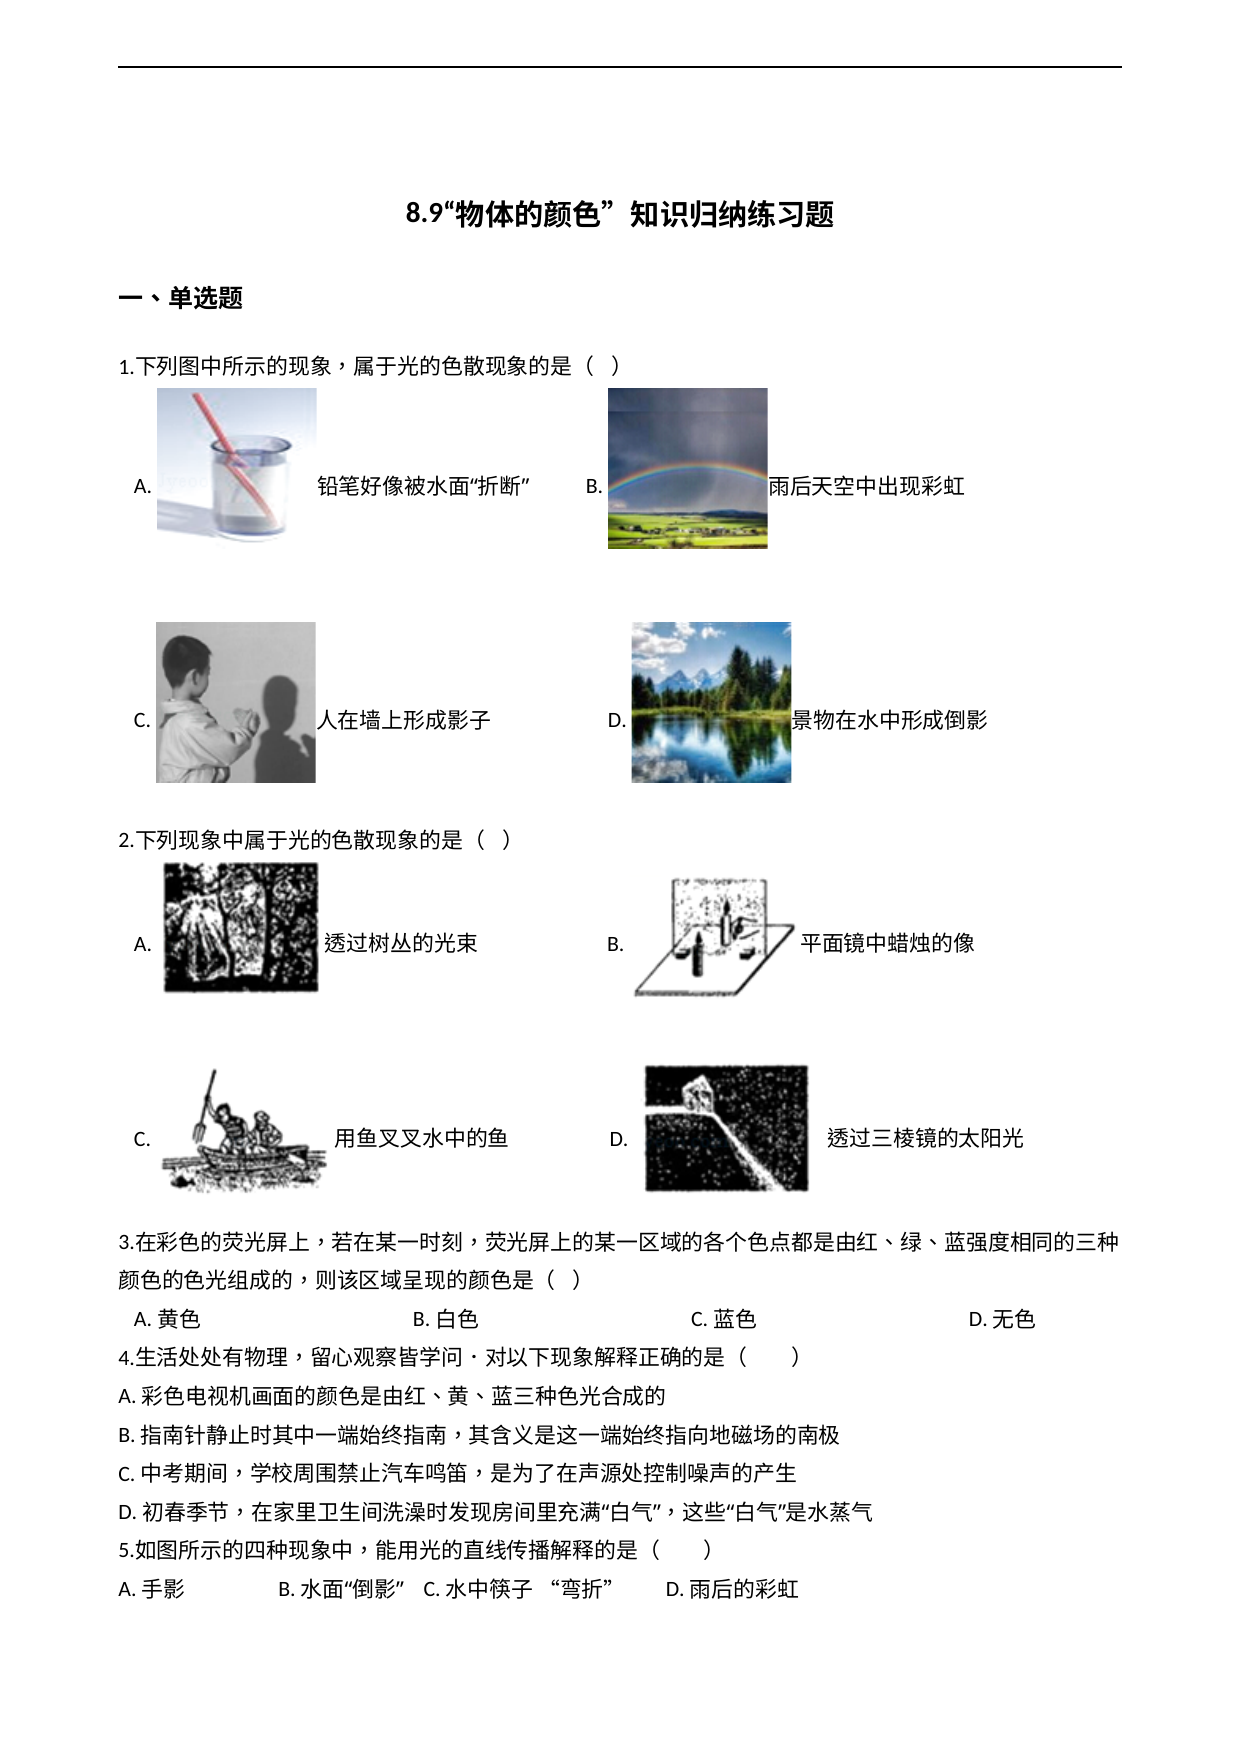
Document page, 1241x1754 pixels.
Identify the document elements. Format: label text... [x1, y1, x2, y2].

text A. 手影 B. 水面“倒影” C. 水中筷子 “弯折” D. 雨后的彩虹 [118, 1572, 1122, 1605]
text 3.在彩色的荧光屏上，若在某一时刻，荧光屏上的某一区域的各个色点都是由红、绿、蓝强度相同的三种颜色的色光组成的，则该区域呈现的颜色是（ ） [118, 1225, 1122, 1297]
picture [157, 388, 317, 549]
text A. 铅笔好像被水面“折断” B. 雨后天空中出现彩虹 C. 人在墙上形成影子 D. 景物在水中形成倒影 [134, 388, 1122, 817]
text 1.下列图中所示的现象，属于光的色散现象的是（ ） [118, 350, 1122, 382]
text D. 初春季节，在家里卫生间洗澡时发现房间里充满“白气”，这些“白气”是水蒸气 [118, 1495, 1122, 1528]
picture [633, 1058, 828, 1201]
picture [629, 875, 800, 1003]
text 4.生活处处有物理，留心观察皆学问．对以下现象解释正确的是（ ） [118, 1341, 1122, 1373]
text 5.如图所示的四种现象中，能用光的直线传播解释的是（ ） [118, 1534, 1122, 1566]
text A. 黄色 B. 白色 C. 蓝色 D. 无色 [134, 1303, 1122, 1335]
text A. 彩色电视机画面的颜色是由红、黄、蓝三种色光合成的 B. 指南针静止时其中一端始终指南，其含义是这一端始终指向地磁场的南极 [118, 1379, 1122, 1451]
picture [157, 861, 325, 1003]
picture [631, 622, 792, 783]
picture [608, 388, 768, 549]
text C. 中考期间，学校周围禁止汽车鸣笛，是为了在声源处控制噪声的产生 [118, 1457, 1122, 1489]
picture [156, 1056, 335, 1201]
text 8.9“物体的颜色”知识归纳练习题 [118, 180, 1122, 245]
text 2.下列现象中属于光的色散现象的是（ ） [118, 823, 1122, 856]
text 一、单选题 [118, 266, 1122, 331]
picture [156, 622, 316, 783]
